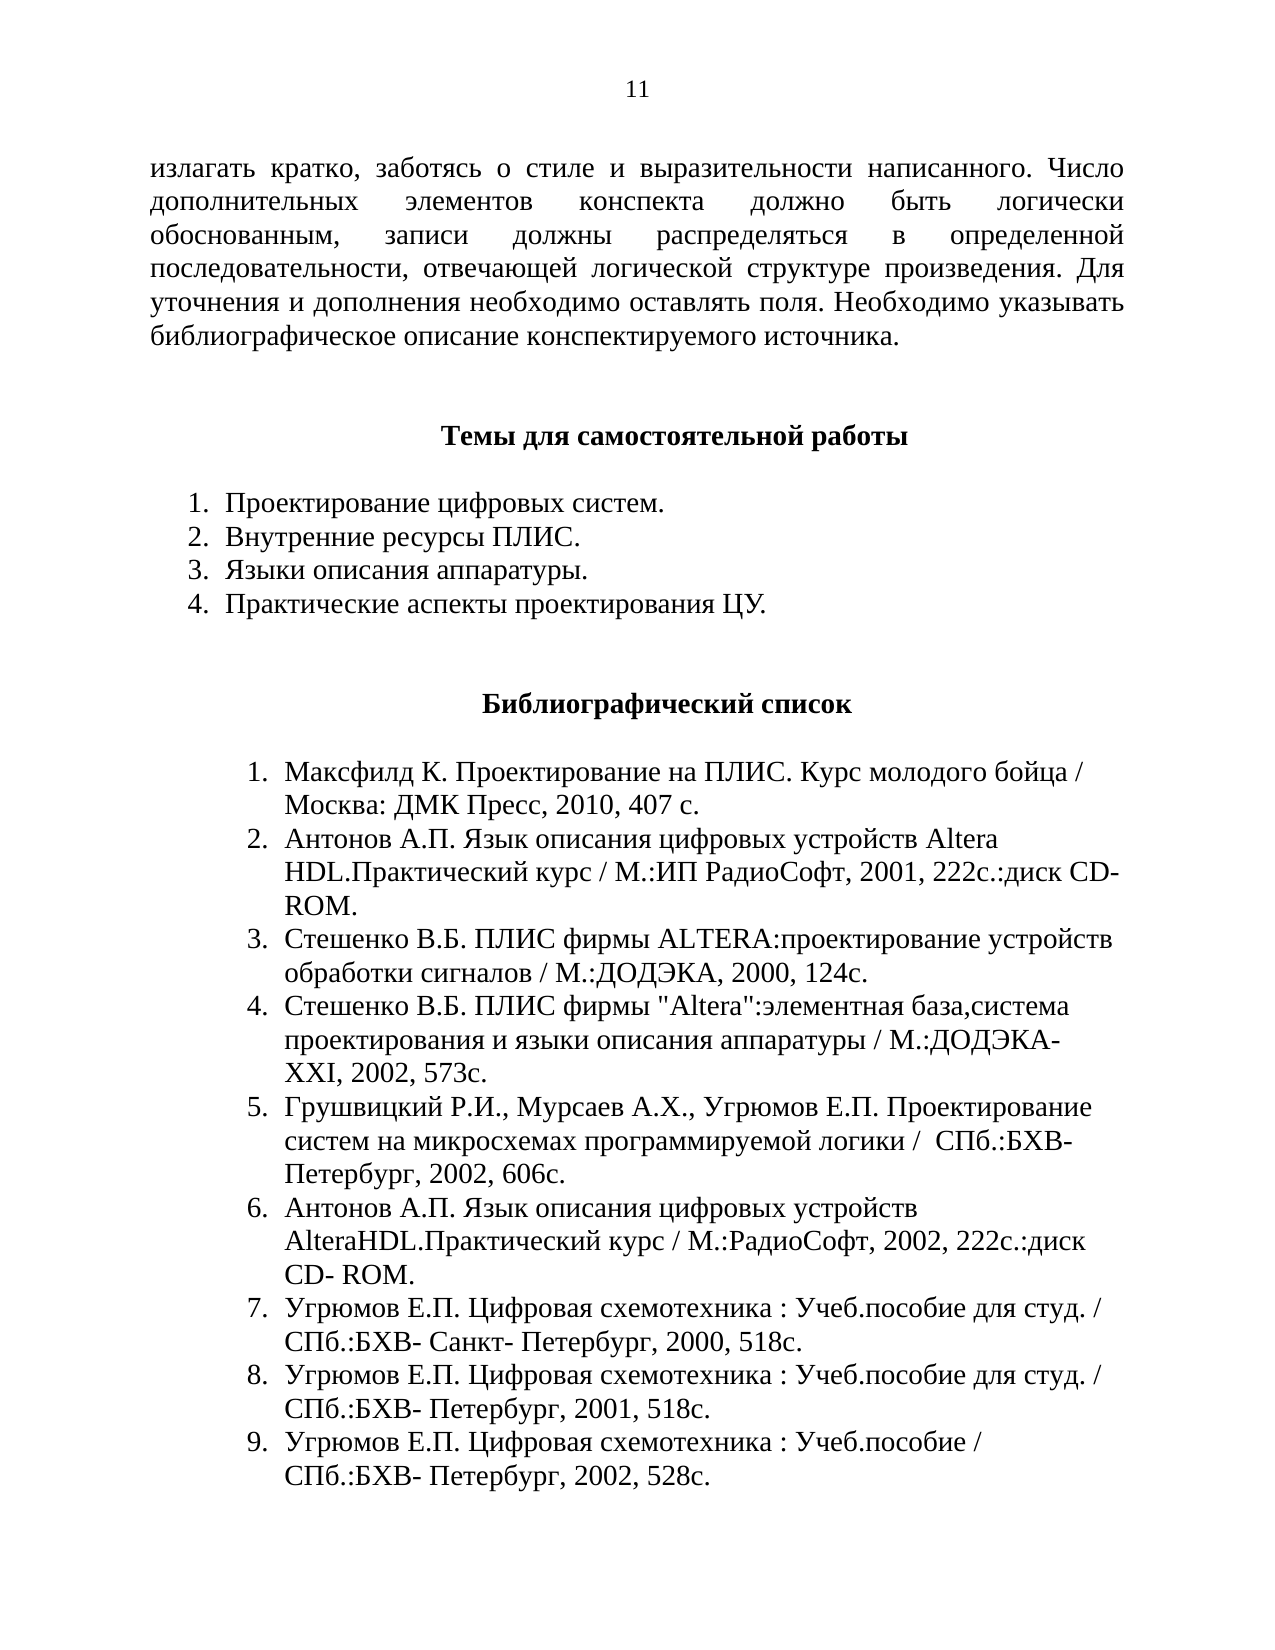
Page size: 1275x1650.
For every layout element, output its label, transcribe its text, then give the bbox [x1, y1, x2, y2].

text Темы для самостоятельной работы [150, 418, 1125, 452]
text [150, 150, 1125, 351]
list Угрюмов Е.П. Цифровая схемотехника : Учеб.пособие для студ. / СПб.:БХВ- Петербург, 2001, 518с. [247, 1357, 1125, 1424]
list Стешенко В.Б. ПЛИС фирмы "Altera":элементная база,система проектирования и языки описания аппаратуры / М.:ДОДЭКА- XXI, 2002, 573с. [247, 988, 1125, 1089]
list Внутренние ресурсы ПЛИС. [187, 519, 1125, 552]
list Проектирование цифровых систем. [187, 485, 1125, 519]
list Угрюмов Е.П. Цифровая схемотехника : Учеб.пособие для студ. / СПб.:БХВ- Санкт- Петербург, 2000, 518с. [247, 1290, 1125, 1357]
list Языки описания аппаратуры. [187, 552, 1125, 586]
list Стешенко В.Б. ПЛИС фирмы ALTERA:проектирование устройств обработки сигналов / М.:ДОДЭКА, 2000, 124с. [247, 921, 1125, 988]
list Антонов А.П. Язык описания цифровых устройств Altera HDL.Практический курс / М.:ИП РадиоСофт, 2001, 222с.:диск CD- ROM. [247, 821, 1125, 921]
list Грушвицкий Р.И., Мурсаев А.Х., Угрюмов Е.П. Проектирование систем на микросхемах программируемой логики / СПб.:БХВ- Петербург, 2002, 606с. [247, 1089, 1125, 1190]
list Антонов А.П. Язык описания цифровых устройств AlteraHDL.Практический курс / М.:РадиоСофт, 2002, 222с.:диск CD- ROM. [247, 1190, 1125, 1290]
list Максфилд К. Проектирование на ПЛИС. Курс молодого бойца / Москва: ДМК Пресс, 2010, 407 с. [247, 754, 1125, 821]
list Практические аспекты проектирования ЦУ. [187, 586, 1125, 619]
list Угрюмов Е.П. Цифровая схемотехника : Учеб.пособие / СПб.:БХВ- Петербург, 2002, 528с. [247, 1424, 1125, 1492]
text Библиографический список [150, 687, 1125, 720]
